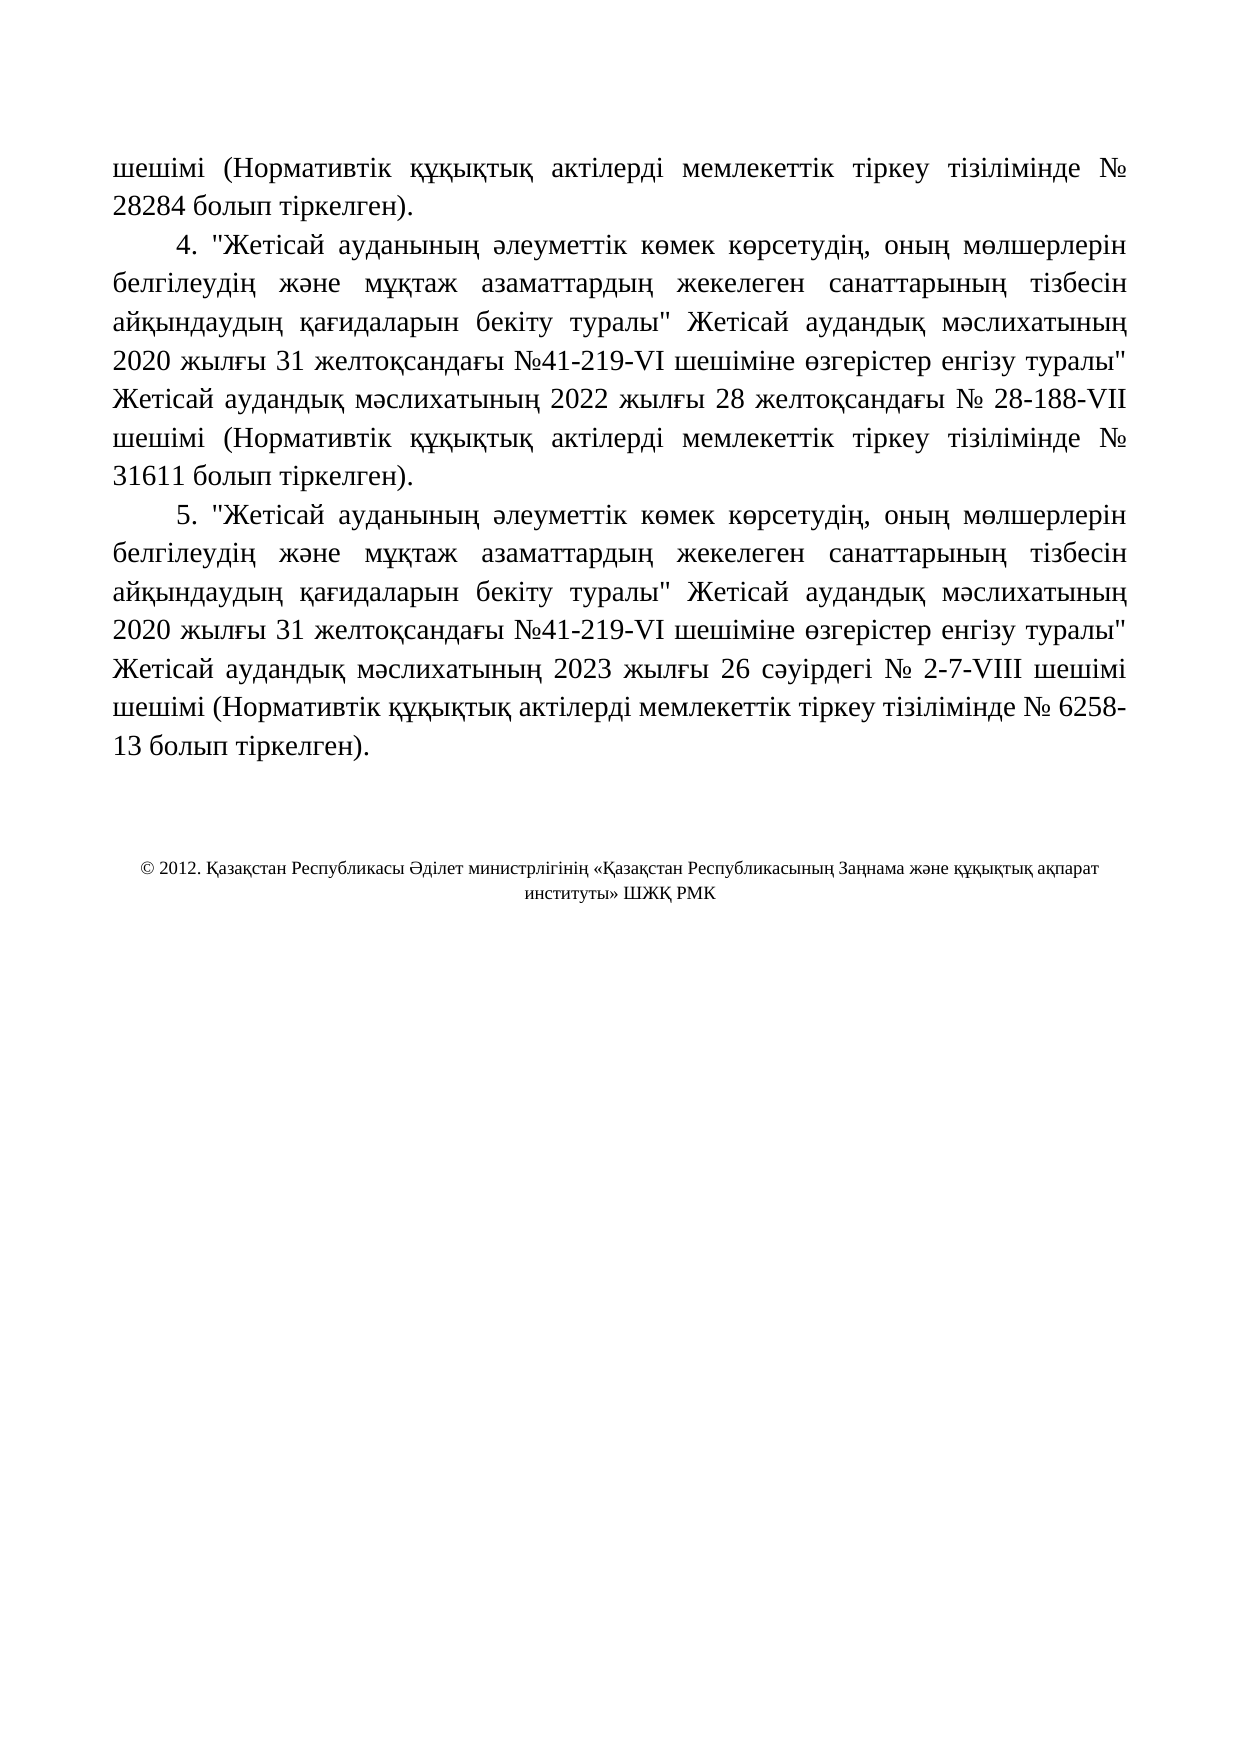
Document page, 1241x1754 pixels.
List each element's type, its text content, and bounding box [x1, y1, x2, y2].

text 4. "Жетісай ауданының әлеуметтік көмек көрсетудің, оның мөлшерлерін белгілеудің және мұқтаж азаматтардың жекелеген санаттарының тізбесін айқындаудың қағидаларын бекіту туралы" Жетісай аудандық мәслихатының 2020 жылғы 31 желтоқсандағы №41-219-VI шешіміне өзгерістер енгізу туралы" Жетісай аудандық мәслихатының 2022 жылғы 28 желтоқсандағы № 28-188-VII шешiмi (Нормативтік құқықтық актілерді мемлекеттік тіркеу тізілімінде № 31611 болып тіркелген). [112, 227, 1128, 492]
text 5. "Жетісай ауданының әлеуметтік көмек көрсетудің, оның мөлшерлерін белгілеудің және мұқтаж азаматтардың жекелеген санаттарының тізбесін айқындаудың қағидаларын бекіту туралы" Жетісай аудандық мәслихатының 2020 жылғы 31 желтоқсандағы №41-219-VI шешіміне өзгерістер енгізу туралы" Жетісай аудандық мәслихатының 2023 жылғы 26 сәуірдегі № 2-7-VIII шешiмi шешiмi (Нормативтік құқықтық актілерді мемлекеттік тіркеу тізілімінде № 6258-13 болып тіркелген). [112, 497, 1128, 762]
text © 2012. Қазақстан Республикасы Әділет министрлігінің «Қазақстан Республикасының Заңнама және құқықтық ақпарат институты» ШЖҚ РМК [112, 857, 1128, 904]
